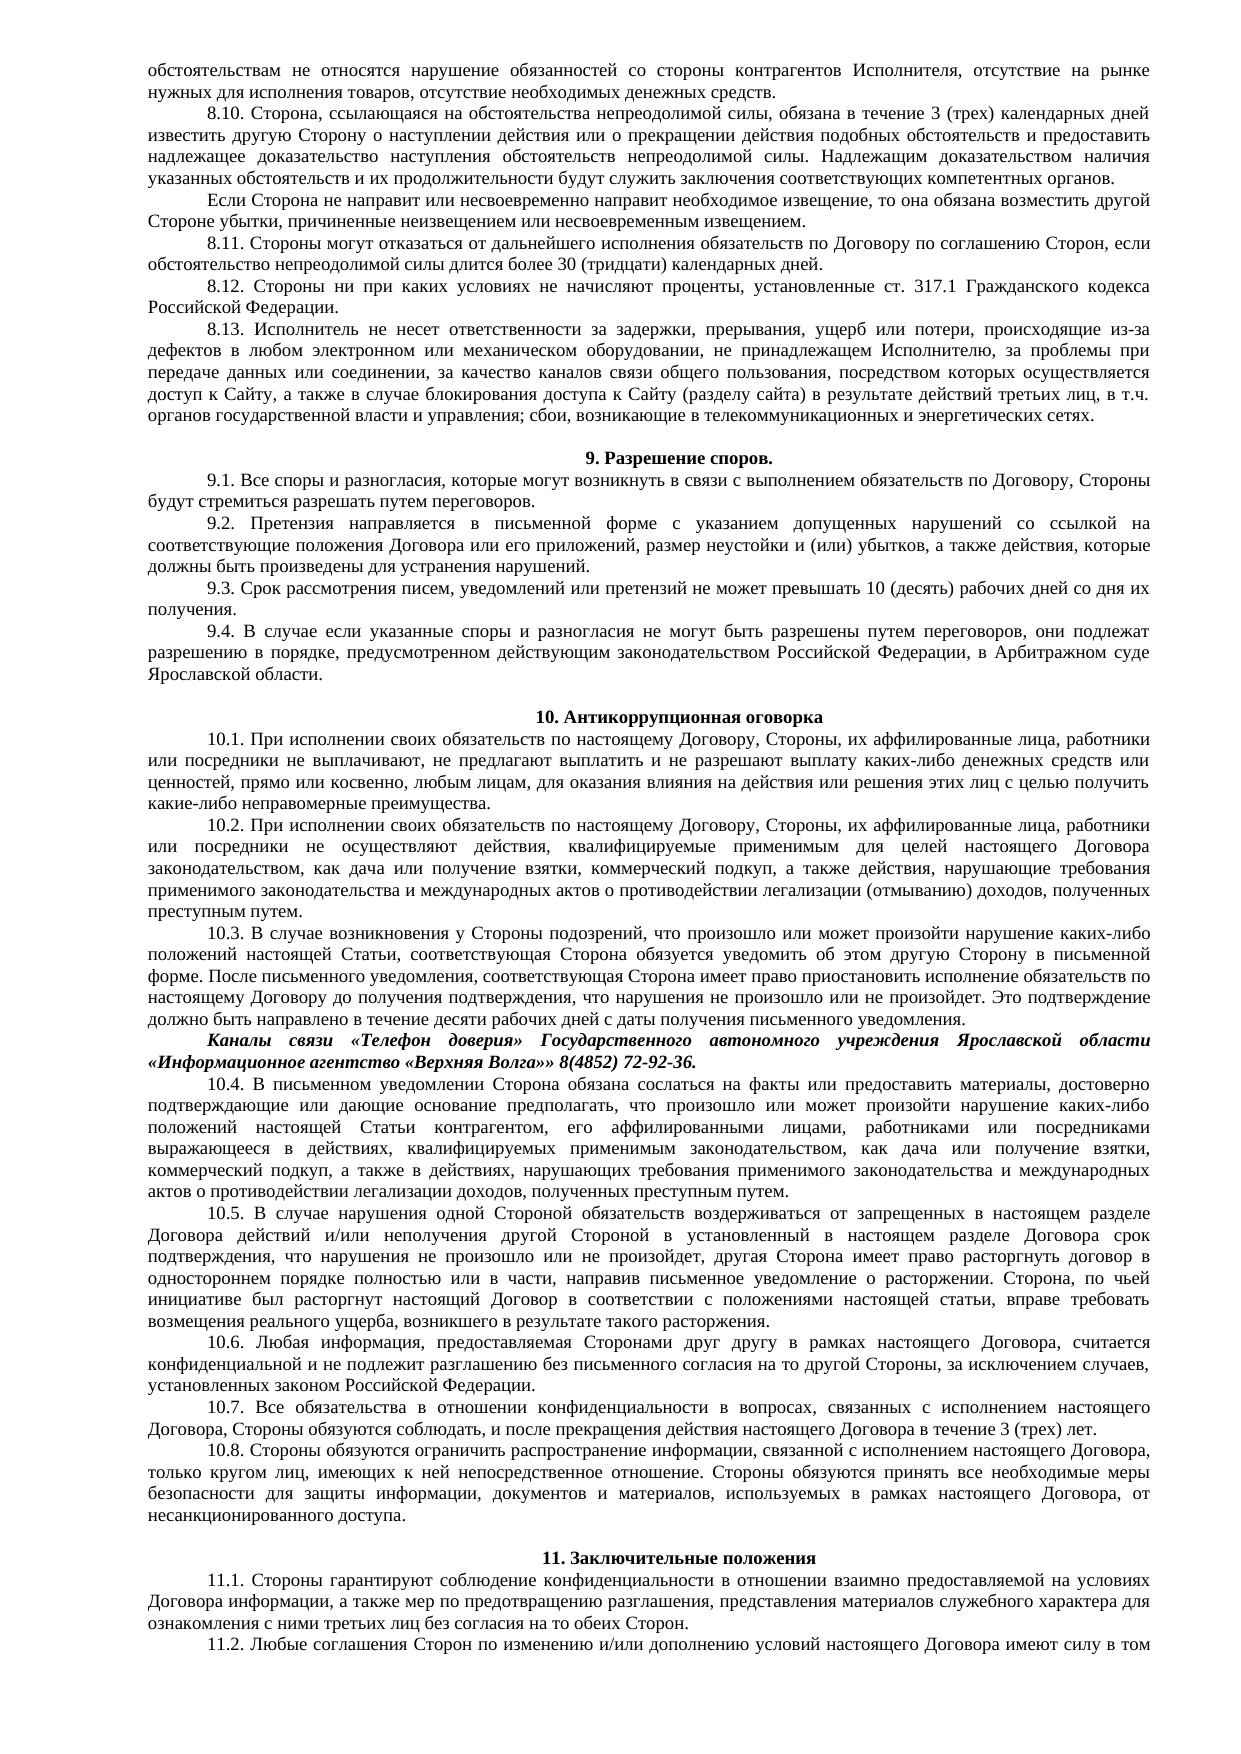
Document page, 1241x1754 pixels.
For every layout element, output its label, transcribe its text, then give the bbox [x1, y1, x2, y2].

text 10.8. Стороны обязуются ограничить распространение информации, связанной с исполнением настоящего Договора, только кругом лиц, имеющих к ней непосредственное отношение. Стороны обязуются принять все необходимые меры безопасности для защиты информации, документов и материалов, используемых в рамках настоящего Договора, от несанкционированного доступа. [148, 1439, 1152, 1525]
text 10.1. При исполнении своих обязательств по настоящему Договору, Стороны, их аффилированные лица, работники или посредники не выплачивают, не предлагают выплатить и не разрешают выплату каких-либо денежных средств или ценностей, прямо или косвенно, любым лицам, для оказания влияния на действия или решения этих лиц с целью получить какие-либо неправомерные преимущества. [148, 727, 1152, 814]
text 9.1. Все споры и разногласия, которые могут возникнуть в связи с выполнением обязательств по Договору, Стороны будут стремиться разрешать путем переговоров. [148, 469, 1152, 512]
text 9.4. В случае если указанные споры и разногласия не могут быть разрешены путем переговоров, они подлежат разрешению в порядке, предусмотренном действующим законодательством Российской Федерации, в Арбитражном суде Ярославской области. [148, 620, 1152, 684]
text 8.13. Исполнитель не несет ответственности за задержки, прерывания, ущерб или потери, происходящие из-за дефектов в любом электронном или механическом оборудовании, не принадлежащем Исполнителю, за проблемы при передаче данных или соединении, за качество каналов связи общего пользования, посредством которых осуществляется доступ к Сайту, а также в случае блокирования доступа к Сайту (разделу сайта) в результате действий третьих лиц, в т.ч. органов государственной власти и управления; сбои, возникающие в телекоммуникационных и энергетических сетях. [148, 318, 1152, 426]
text 8.11. Стороны могут отказаться от дальнейшего исполнения обязательств по Договору по соглашению Сторон, если обстоятельство непреодолимой силы длится более 30 (тридцати) календарных дней. [148, 232, 1152, 275]
text 11. Заключительные положения [148, 1547, 1152, 1568]
text Если Сторона не направит или несвоевременно направит необходимое извещение, то она обязана возместить другой Стороне убытки, причиненные неизвещением или несвоевременным извещением. [148, 188, 1152, 232]
text Каналы связи «Телефон доверия» Государственного автономного учреждения Ярославской области «Информационное агентство «Верхняя Волга»» 8(4852) 72-92-36. [148, 1029, 1152, 1072]
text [148, 1633, 1152, 1655]
text 8.10. Сторона, ссылающаяся на обстоятельства непреодолимой силы, обязана в течение 3 (трех) календарных дней известить другую Сторону о наступлении действия или о прекращении действия подобных обстоятельств и предоставить надлежащее доказательство наступления обстоятельств непреодолимой силы. Надлежащим доказательством наличия указанных обстоятельств и их продолжительности будут служить заключения соответствующих компетентных органов. [148, 102, 1152, 188]
text 8.12. Стороны ни при каких условиях не начисляют проценты, установленные ст. 317.1 Гражданского кодекса Российской Федерации. [148, 275, 1152, 318]
text 10.5. В случае нарушения одной Стороной обязательств воздерживаться от запрещенных в настоящем разделе Договора действий и/или неполучения другой Стороной в установленный в настоящем разделе Договора срок подтверждения, что нарушения не произошло или не произойдет, другая Сторона имеет право расторгнуть договор в одностороннем порядке полностью или в части, направив письменное уведомление о расторжении. Сторона, по чьей инициативе был расторгнут настоящий Договор в соответствии с положениями настоящей статьи, вправе требовать возмещения реального ущерба, возникшего в результате такого расторжения. [148, 1202, 1152, 1331]
text 10.6. Любая информация, предоставляемая Сторонами друг другу в рамках настоящего Договора, считается конфиденциальной и не подлежит разглашению без письменного согласия на то другой Стороны, за исключением случаев, установленных законом Российской Федерации. [148, 1331, 1152, 1396]
text 10.3. В случае возникновения у Стороны подозрений, что произошло или может произойти нарушение каких-либо положений настоящей Статьи, соответствующая Сторона обязуется уведомить об этом другую Сторону в письменной форме. После письменного уведомления, соответствующая Сторона имеет право приостановить исполнение обязательств по настоящему Договору до получения подтверждения, что нарушения не произошло или не произойдет. Это подтверждение должно быть направлено в течение десяти рабочих дней с даты получения письменного уведомления. [148, 922, 1152, 1029]
text 10. Антикоррупционная оговорка [148, 706, 1152, 727]
text 9. Разрешение споров. [148, 447, 1152, 469]
text 9.3. Срок рассмотрения писем, уведомлений или претензий не может превышать 10 (десять) рабочих дней со дня их получения. [148, 577, 1152, 620]
text 10.4. В письменном уведомлении Сторона обязана сослаться на факты или предоставить материалы, достоверно подтверждающие или дающие основание предполагать, что произошло или может произойти нарушение каких-либо положений настоящей Статьи контрагентом, его аффилированными лицами, работниками или посредниками выражающееся в действиях, квалифицируемых применимым законодательством, как дача или получение взятки, коммерческий подкуп, а также в действиях, нарушающих требования применимого законодательства и международных актов о противодействии легализации доходов, полученных преступным путем. [148, 1072, 1152, 1202]
text 9.2. Претензия направляется в письменной форме с указанием допущенных нарушений со ссылкой на соответствующие положения Договора или его приложений, размер неустойки и (или) убытков, а также действия, которые должны быть произведены для устранения нарушений. [148, 512, 1152, 577]
text 11.1. Стороны гарантируют соблюдение конфиденциальности в отношении взаимно предоставляемой на условиях Договора информации, а также мер по предотвращению разглашения, представления материалов служебного характера для ознакомления с ними третьих лиц без согласия на то обеих Сторон. [148, 1568, 1152, 1633]
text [148, 59, 1152, 102]
text 10.7. Все обязательства в отношении конфиденциальности в вопросах, связанных с исполнением настоящего Договора, Стороны обязуются соблюдать, и после прекращения действия настоящего Договора в течение 3 (трех) лет. [148, 1396, 1152, 1439]
text 10.2. При исполнении своих обязательств по настоящему Договору, Стороны, их аффилированные лица, работники или посредники не осуществляют действия, квалифицируемые применимым для целей настоящего Договора законодательством, как дача или получение взятки, коммерческий подкуп, а также действия, нарушающие требования применимого законодательства и международных актов о противодействии легализации (отмыванию) доходов, полученных преступным путем. [148, 814, 1152, 922]
